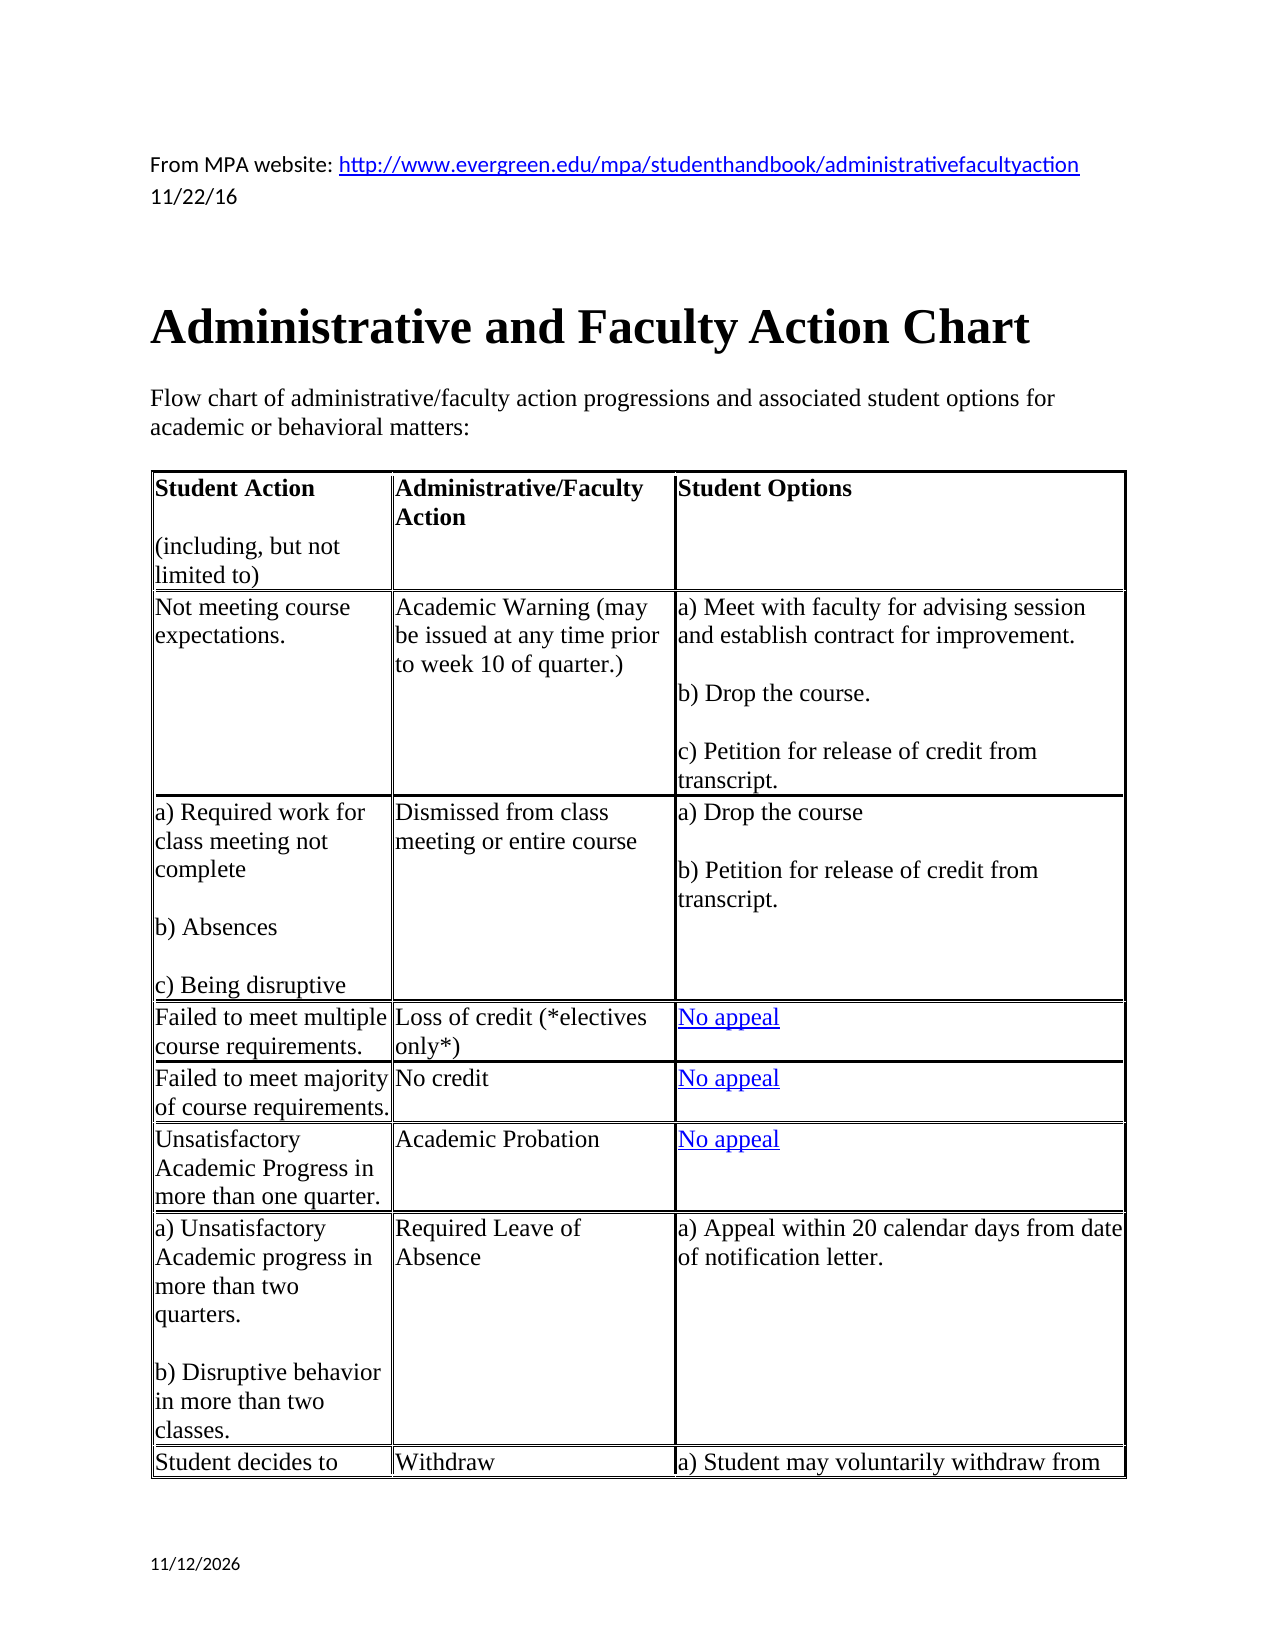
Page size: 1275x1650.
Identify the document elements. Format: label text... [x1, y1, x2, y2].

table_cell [675, 1444, 1126, 1476]
table_cell Failed to meet multiple course requirements. [154, 999, 391, 1060]
table_header Administrative/Faculty Action [393, 473, 675, 588]
table_cell a) Appeal within 20 calendar days from date of notification letter. [677, 1210, 1125, 1444]
table_cell No credit [394, 1063, 674, 1121]
table_cell Withdraw [393, 1447, 675, 1476]
table_cell Loss of credit (*electives only*) [394, 1003, 674, 1060]
text Flow chart of administrative/faculty action progressions and associated student options for academic or behavioral matters: [150, 383, 1125, 441]
text From MPA website: http://www.evergreen.edu/mpa/studenthandbook/administrativefacultyaction 11/22/16 [150, 150, 1125, 210]
table_cell a) Unsatisfactory Academic progress in more than two quarters. b) Disruptive behavior in more than two classes. [154, 1210, 391, 1444]
table_cell Academic Probation [394, 1124, 674, 1210]
table_cell No appeal [675, 1121, 1126, 1210]
subtitle Administrative and Faculty Action Chart [150, 297, 1125, 354]
table_cell a) Drop the course b) Petition for release of credit from transcript. [677, 794, 1124, 999]
table_cell a) Meet with faculty for advising session and establish contract for improvement. b) Drop the course. c) Petition for release of credit from transcript. [677, 589, 1125, 794]
table_header Student Action (including, but not limited to) [154, 473, 393, 588]
table_header Student Options [675, 473, 1124, 588]
table_cell No appeal [677, 999, 1125, 1060]
table_cell No appeal [677, 1060, 1124, 1121]
table_cell Not meeting course expectations. [154, 589, 391, 794]
table_cell Unsatisfactory Academic Progress in more than one quarter. [152, 1121, 393, 1210]
table_cell Dismissed from class meeting or entire course [394, 797, 674, 999]
table_cell Required Leave of Absence [394, 1214, 674, 1444]
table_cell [152, 1444, 393, 1476]
table_cell Academic Warning (may be issued at any time prior to week 10 of quarter.) [394, 592, 674, 794]
table_cell Failed to meet majority of course requirements. [154, 1060, 391, 1121]
table_cell a) Required work for class meeting not complete b) Absences c) Being disruptive [154, 794, 391, 999]
